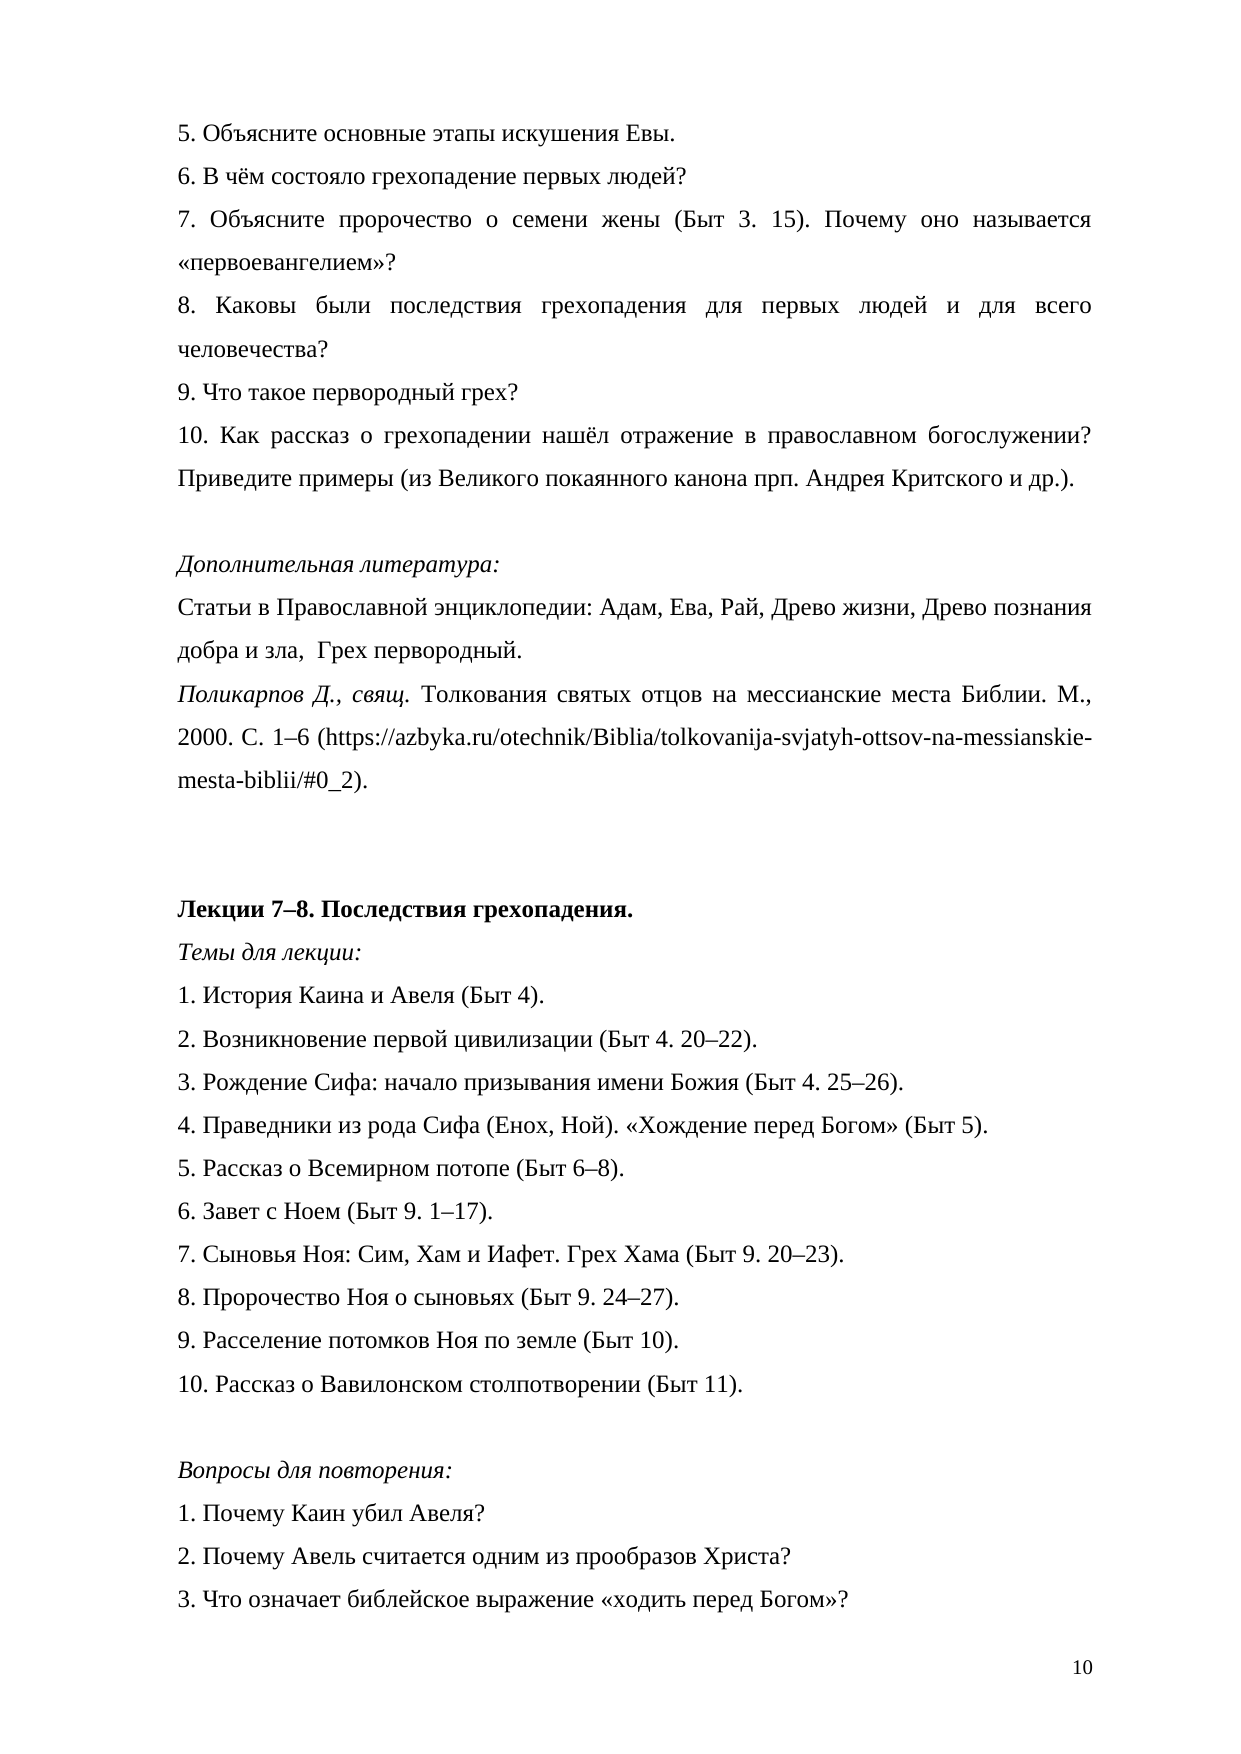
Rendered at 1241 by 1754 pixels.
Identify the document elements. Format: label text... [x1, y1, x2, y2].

text 2. Почему Авель считается одним из прообразов Христа? [177, 1541, 1093, 1570]
text 9. Расселение потомков Ноя по земле (Быт 10). [177, 1326, 1093, 1354]
text 6. Завет с Ноем (Быт 9. 1–17). [177, 1196, 1093, 1225]
text 10. Как рассказ о грехопадении нашёл отражение в православном богослужении? Приведите примеры (из Великого покаянного канона прп. Андрея Критского и др.). [177, 420, 1093, 492]
text 3. Что означает библейское выражение «ходить перед Богом»? [177, 1584, 1093, 1613]
text 5. Объясните основные этапы искушения Евы. [177, 118, 1093, 147]
text 10. Рассказ о Вавилонском столпотворении (Быт 11). [177, 1369, 1093, 1397]
text Статьи в Православной энциклопедии: Адам, Ева, Рай, Древо жизни, Древо познания добра и зла, Грех первородный. [177, 592, 1093, 664]
text Вопросы для повторения: [177, 1455, 1093, 1484]
text 5. Рассказ о Всемирном потопе (Быт 6–8). [177, 1153, 1093, 1182]
text Темы для лекции: [177, 937, 1093, 966]
text 4. Праведники из рода Сифа (Енох, Ной). «Хождение перед Богом» (Быт 5). [177, 1110, 1093, 1139]
text 1. История Каина и Авеля (Быт 4). [177, 981, 1093, 1009]
text 7. Объясните пророчество о семени жены (Быт 3. 15). Почему оно называется «первоевангелием»? [177, 204, 1093, 276]
text 7. Сыновья Ноя: Сим, Хам и Иафет. Грех Хама (Быт 9. 20–23). [177, 1239, 1093, 1268]
text Лекции 7–8. Последствия грехопадения. [177, 894, 1093, 923]
text 8. Пророчество Ноя о сыновьях (Быт 9. 24–27). [177, 1282, 1093, 1311]
text 3. Рождение Сифа: начало призывания имени Божия (Быт 4. 25–26). [177, 1067, 1093, 1096]
text 1. Почему Каин убил Авеля? [177, 1498, 1093, 1527]
text 6. В чём состояло грехопадение первых людей? [177, 161, 1093, 190]
text Дополнительная литература: [177, 549, 1093, 578]
text 8. Каковы были последствия грехопадения для первых людей и для всего человечества? [177, 291, 1093, 362]
text Поликарпов Д., свящ. Толкования святых отцов на мессианские места Библии. М., 2000. С. 1–6 (https://azbyka.ru/otechnik/Biblia/tolkovanija-svjatyh-ottsov-na-messianskie-mesta-biblii/#0_2). [177, 679, 1093, 794]
text 9. Что такое первородный грех? [177, 377, 1093, 406]
text 2. Возникновение первой цивилизации (Быт 4. 20–22). [177, 1024, 1093, 1052]
